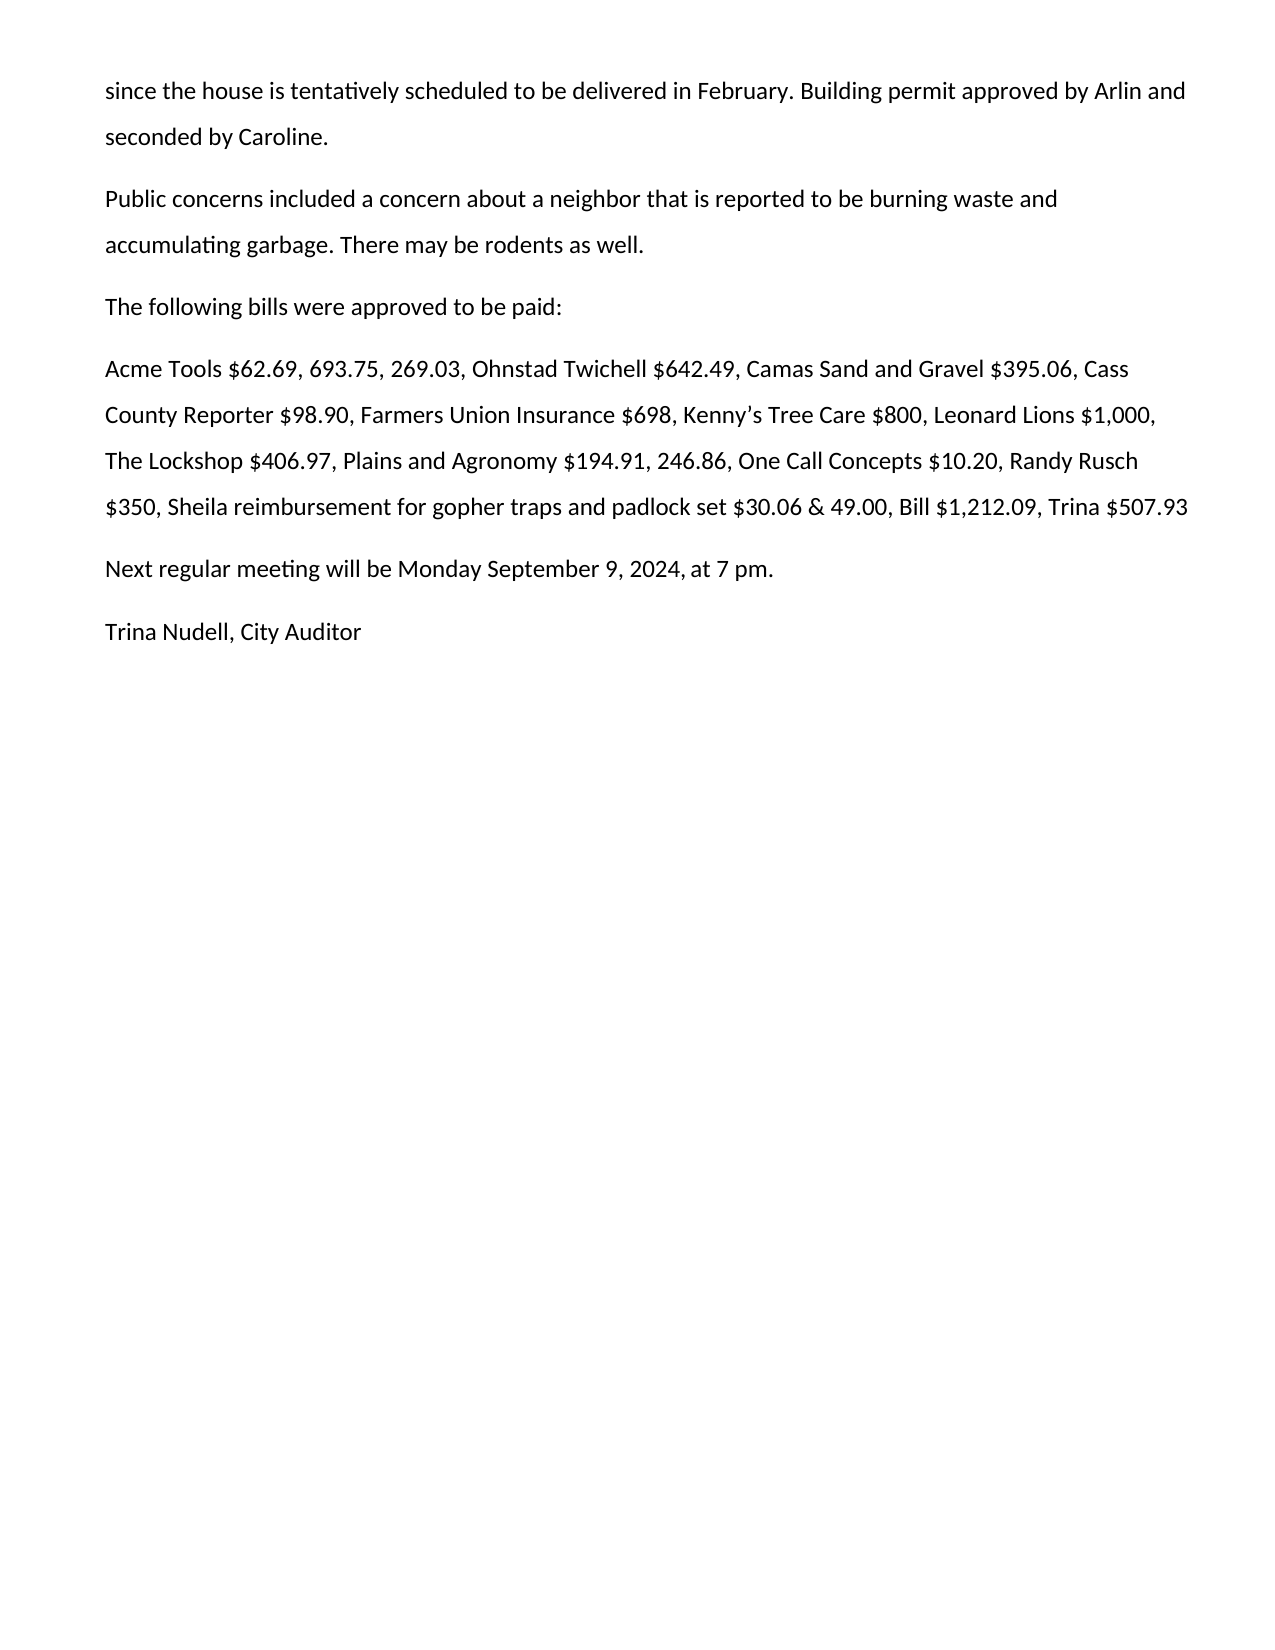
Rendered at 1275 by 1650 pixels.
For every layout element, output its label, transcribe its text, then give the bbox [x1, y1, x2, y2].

text Next regular meeting will be Monday September 9, 2024, at 7 pm. [105, 553, 1200, 584]
text Acme Tools $62.69, 693.75, 269.03, Ohnstad Twichell $642.49, Camas Sand and Gravel $395.06, Cass County Reporter $98.90, Farmers Union Insurance $698, Kenny’s Tree Care $800, Leonard Lions $1,000, The Lockshop $406.97, Plains and Agronomy $194.91, 246.86, One Call Concepts $10.20, Randy Rusch $350, Sheila reimbursement for gopher traps and padlock set $30.06 & 49.00, Bill $1,212.09, Trina $507.93 [105, 354, 1200, 521]
text Trina Nudell, City Auditor [105, 616, 1200, 646]
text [105, 75, 1200, 151]
text The following bills were approved to be paid: [105, 291, 1200, 322]
text Public concerns included a concern about a neighbor that is reported to be burning waste and accumulating garbage. There may be rodents as well. [105, 183, 1200, 259]
